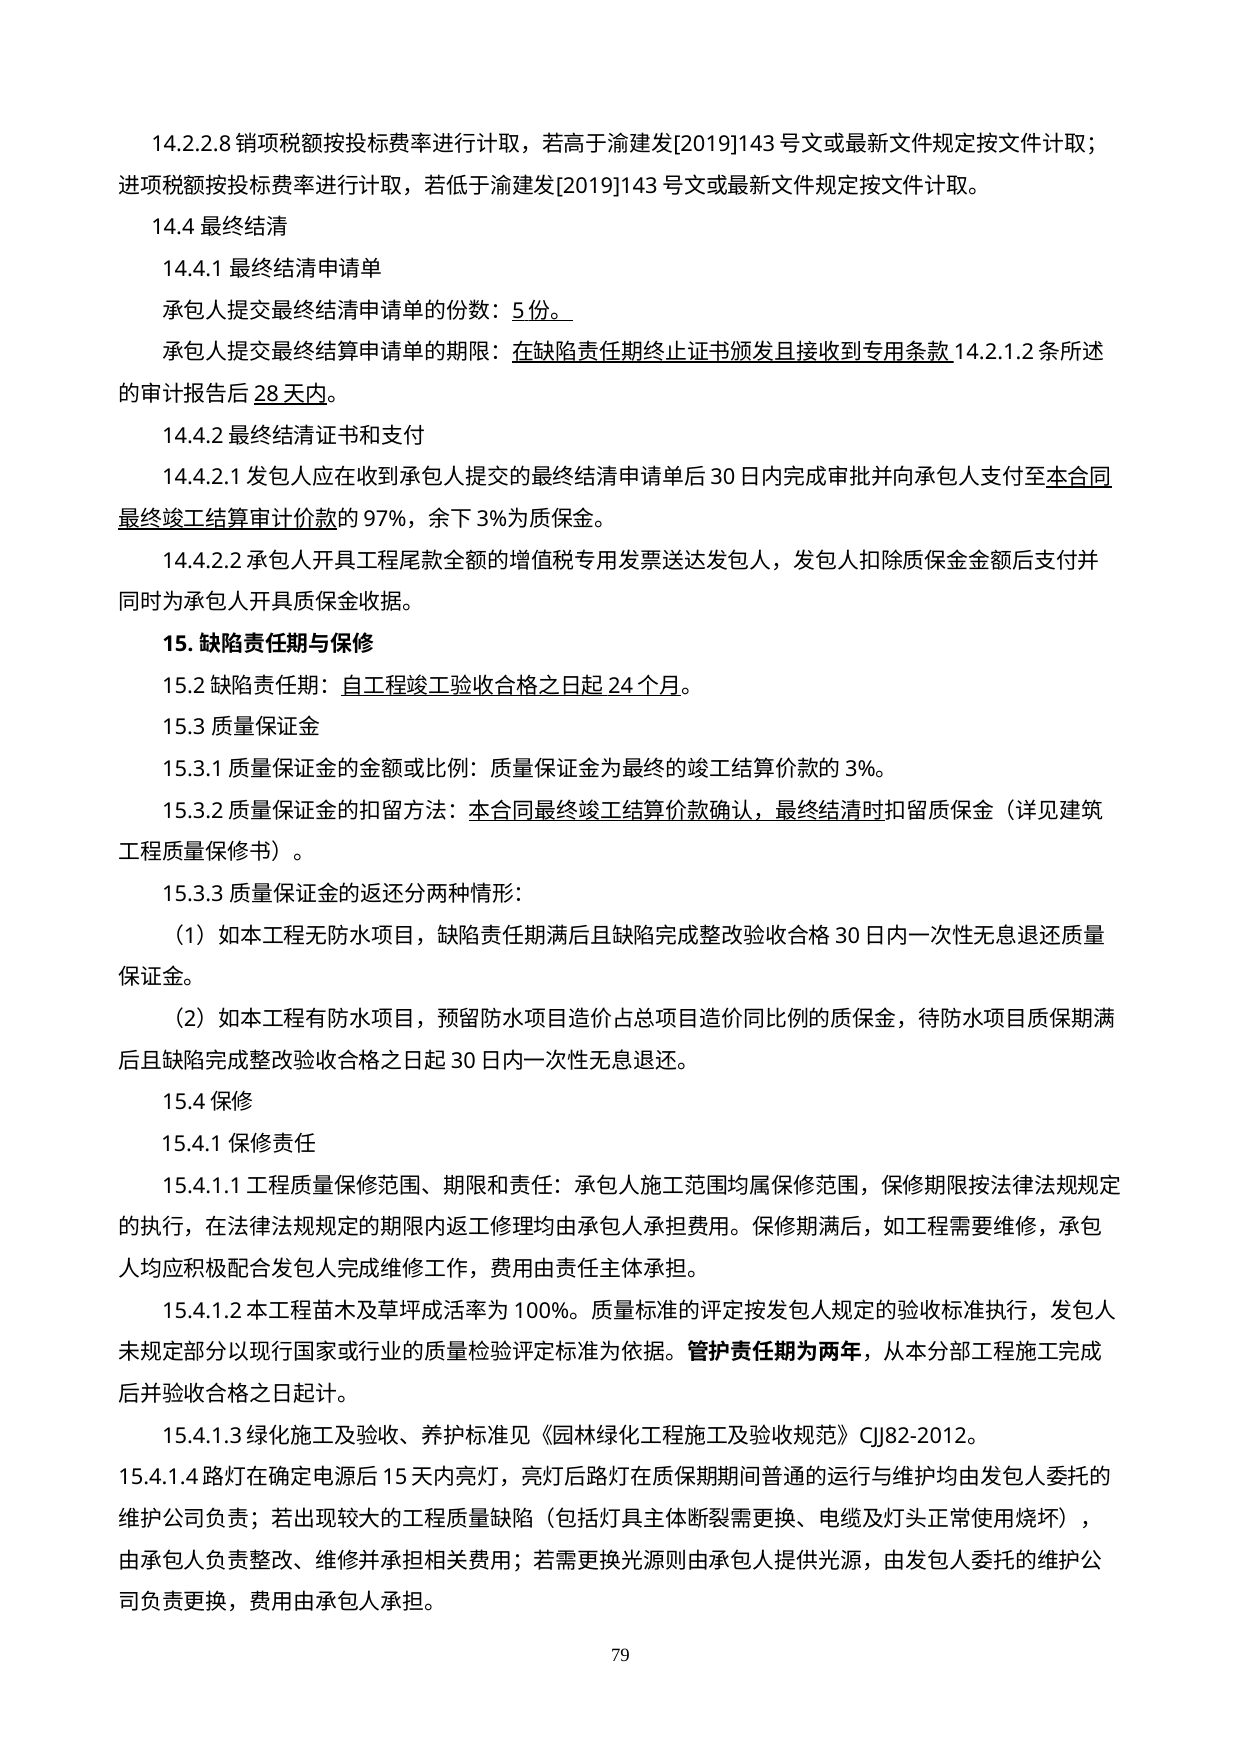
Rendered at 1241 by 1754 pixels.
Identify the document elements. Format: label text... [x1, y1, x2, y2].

text 14.4.2.1发包人应在收到承包人提交的最终结清申请单后30日内完成审批并向承包人支付至本合同最终竣工结算审计价款的97%，余下3%为质保金。 [118, 451, 1117, 535]
text 14.2.2.8销项税额按投标费率进行计取，若高于渝建发[2019]143号文或最新文件规定按文件计取；进项税额按投标费率进行计取，若低于渝建发[2019]143号文或最新文件规定按文件计取。 [118, 118, 1122, 201]
text 15.4.1.3绿化施工及验收、养护标准见《园林绿化工程施工及验收规范》CJJ82-2012。 [118, 1410, 1122, 1451]
text 15.4.1.4路灯在确定电源后15天内亮灯，亮灯后路灯在质保期期间普通的运行与维护均由发包人委托的维护公司负责；若出现较大的工程质量缺陷（包括灯具主体断裂需更换、电缆及灯头正常使用烧坏），由承包人负责整改、维修并承担相关费用；若需更换光源则由承包人提供光源，由发包人委托的维护公司负责更换，费用由承包人承担。 [118, 1451, 1122, 1618]
text 15. 缺陷责任期与保修 [118, 618, 1122, 660]
text 15.3 质量保证金 [118, 701, 1122, 743]
text 15.3.2质量保证金的扣留方法：本合同最终竣工结算价款确认，最终结清时扣留质保金（详见建筑工程质量保修书）。 [118, 785, 1122, 868]
text 15.3.3 质量保证金的返还分两种情形： [118, 868, 1122, 910]
text 14.4 最终结清 [118, 201, 1122, 243]
text （1）如本工程无防水项目，缺陷责任期满后且缺陷完成整改验收合格30日内一次性无息退还质量保证金。 [118, 910, 1122, 993]
text 15.3.1质量保证金的金额或比例：质量保证金为最终的竣工结算价款的3%。 [118, 743, 1122, 785]
text 15.4.1 保修责任 [118, 1118, 1122, 1160]
text 15.4保修 [118, 1076, 1122, 1118]
text 承包人提交最终结清申请单的份数：5份。 [118, 285, 1122, 326]
text （2）如本工程有防水项目，预留防水项目造价占总项目造价同比例的质保金，待防水项目质保期满后且缺陷完成整改验收合格之日起30日内一次性无息退还。 [118, 993, 1122, 1076]
text 15.2缺陷责任期：自工程竣工验收合格之日起24个月。 [118, 660, 1122, 701]
text 14.4.1 最终结清申请单 [118, 243, 1122, 285]
text 14.4.2最终结清证书和支付 [118, 410, 1122, 451]
text 15.4.1.1工程质量保修范围、期限和责任：承包人施工范围均属保修范围，保修期限按法律法规规定的执行，在法律法规规定的期限内返工修理均由承包人承担费用。保修期满后，如工程需要维修，承包人均应积极配合发包人完成维修工作，费用由责任主体承担。 [118, 1160, 1122, 1285]
text 15.4.1.2本工程苗木及草坪成活率为100%。质量标准的评定按发包人规定的验收标准执行，发包人未规定部分以现行国家或行业的质量检验评定标准为依据。管护责任期为两年，从本分部工程施工完成后并验收合格之日起计。 [118, 1285, 1122, 1410]
text 14.4.2.2承包人开具工程尾款全额的增值税专用发票送达发包人，发包人扣除质保金金额后支付并同时为承包人开具质保金收据。 [118, 535, 1117, 618]
text 承包人提交最终结算申请单的期限：在缺陷责任期终止证书颁发且接收到专用条款14.2.1.2条所述的审计报告后28天内。 [118, 326, 1122, 410]
